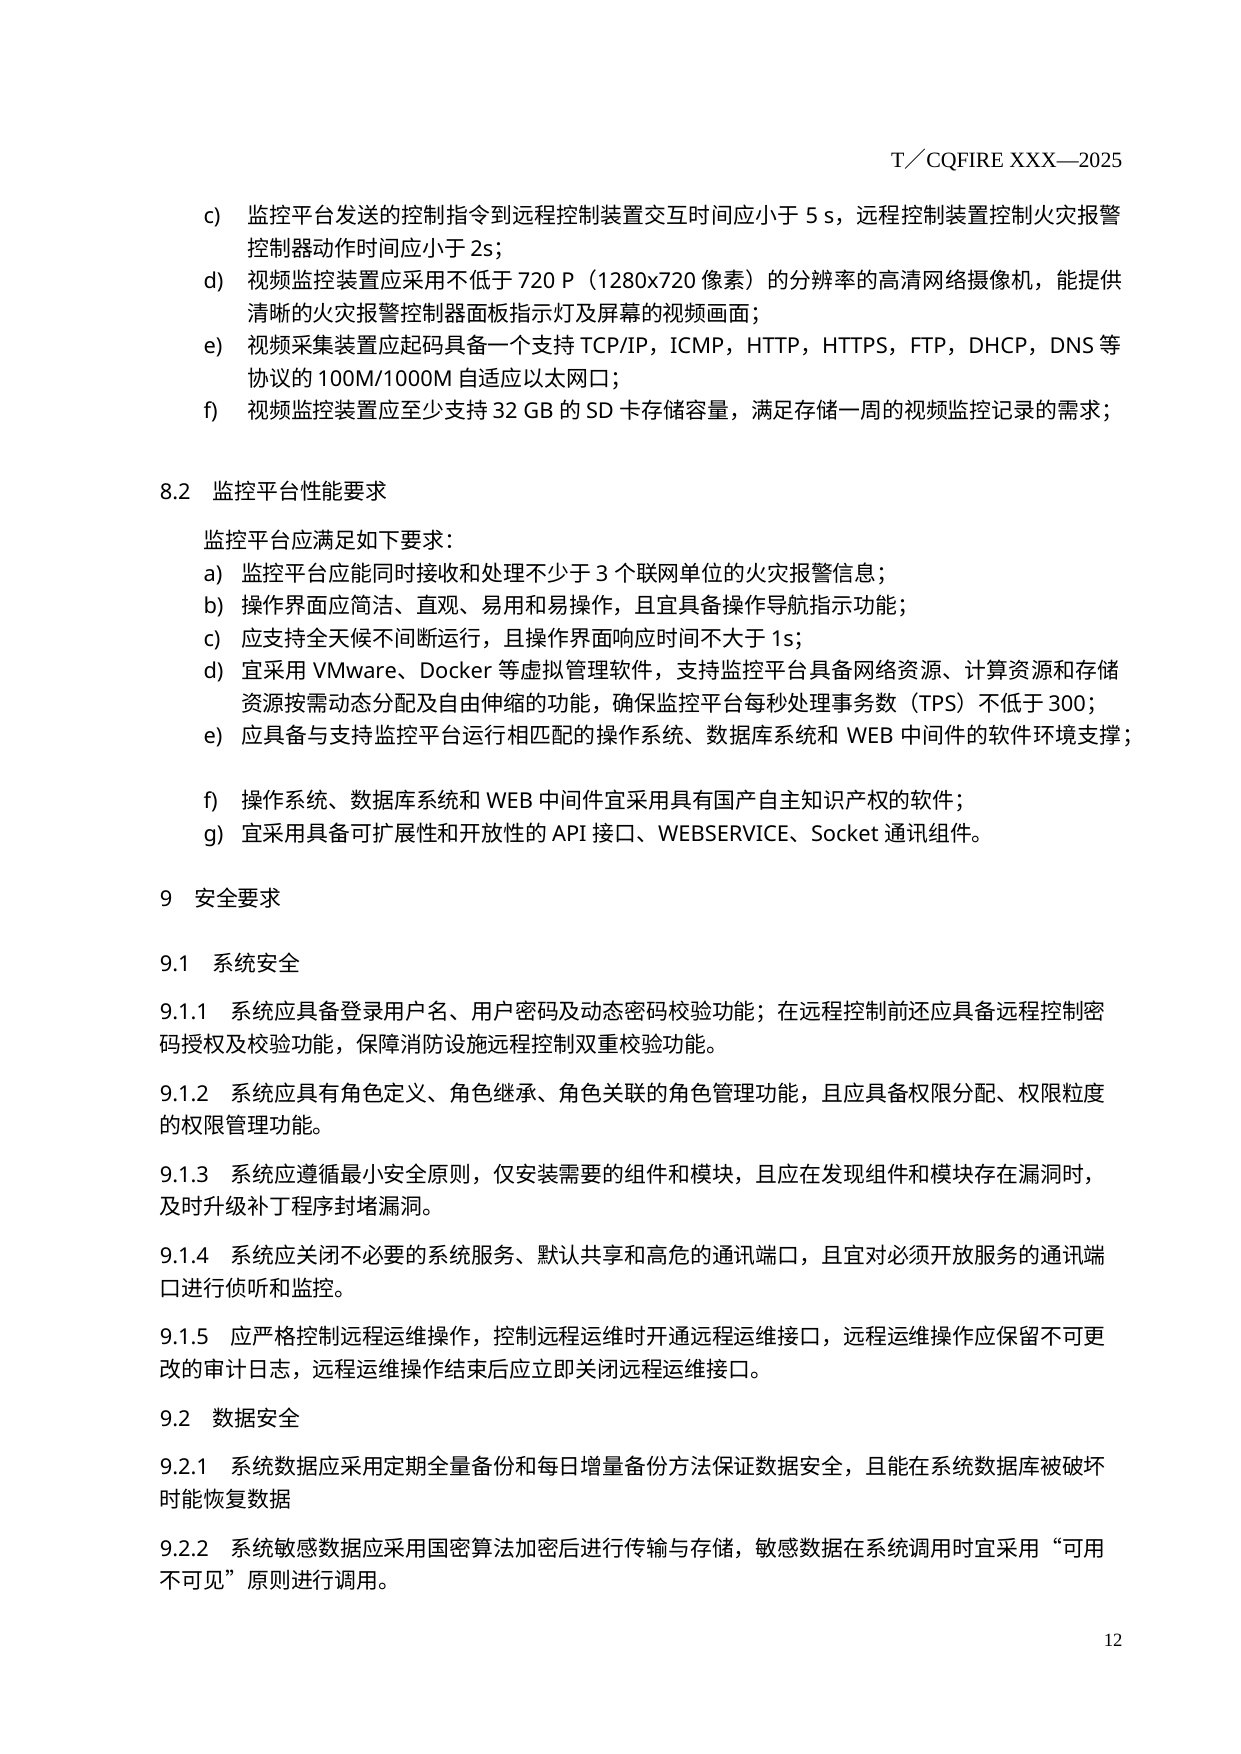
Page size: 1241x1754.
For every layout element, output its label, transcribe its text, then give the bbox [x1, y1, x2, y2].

list 操作界面应简洁、直观、易用和易操作，且宜具备操作导航指示功能； [203, 588, 1122, 620]
list 宜采用具备可扩展性和开放性的 API 接口、WEBSERVICE、Socket 通讯组件。 [203, 815, 1122, 848]
text 系统应遵循最小安全原则，仅安装需要的组件和模块，且应在发现组件和模块存在漏洞时，及时升级补丁程序封堵漏洞。 [159, 1156, 1122, 1221]
text 应严格控制远程运维操作，控制远程运维时开通远程运维接口，远程运维操作应保留不可更改的审计日志，远程运维操作结束后应立即关闭远程运维接口。 [159, 1319, 1122, 1384]
list 应具备与支持监控平台运行相匹配的操作系统、数据库系统和 WEB 中间件的软件环境支撑； [203, 718, 1122, 783]
list 监控平台发送的控制指令到远程控制装置交互时间应小于 5 s，远程控制装置控制火灾报警控制器动作时间应小于2s； [203, 198, 1122, 263]
text 监控平台性能要求 [159, 474, 1122, 506]
text 系统敏感数据应采用国密算法加密后进行传输与存储，敏感数据在系统调用时宜采用“可用不可见”原则进行调用。 [159, 1530, 1122, 1595]
text 系统数据应采用定期全量备份和每日增量备份方法保证数据安全，且能在系统数据库被破坏时能恢复数据 [159, 1449, 1122, 1514]
text 数据安全 [159, 1400, 1122, 1433]
text 系统应具备登录用户名、用户密码及动态密码校验功能；在远程控制前还应具备远程控制密码授权及校验功能，保障消防设施远程控制双重校验功能。 [159, 994, 1122, 1059]
text 系统应具有角色定义、角色继承、角色关联的角色管理功能，且应具备权限分配、权限粒度的权限管理功能。 [159, 1075, 1122, 1140]
list 宜采用 VMware、Docker 等虚拟管理软件，支持监控平台具备网络资源、计算资源和存储资源按需动态分配及自由伸缩的功能，确保监控平台每秒处理事务数（TPS）不低于300； [203, 653, 1122, 718]
text 系统安全 [159, 945, 1122, 978]
list 监控平台应能同时接收和处理不少于 3 个联网单位的火灾报警信息； [203, 555, 1122, 588]
list 视频监控装置应‌至少支持 32 GB 的 SD 卡存储容量，‌满足存储一周的视频监控记录的需求； [203, 393, 1122, 425]
text 安全要求 [159, 880, 1122, 913]
text 系统应关闭不必要的系统服务、默认共享和高危的通讯端口，且宜对必须开放服务的通讯端口进行侦听和监控。 [159, 1238, 1122, 1303]
list 视频采集装置应起码具备一个支持TCP/IP，ICMP，HTTP，HTTPS，FTP，DHCP，DNS 等协议的100M/1000M自适应以太网口； [203, 328, 1122, 393]
text 监控平台应满足如下要求： [159, 523, 1122, 555]
list 操作系统、数据库系统和 WEB 中间件宜采用具有国产自主知识产权的软件； [203, 783, 1122, 815]
list 应支持全天候不间断运行，且操作界面响应时间不大于 1s； [203, 620, 1122, 653]
list 视频监控装置应采用不低于720 P（‌1280x720像素）‌的分辨率的高清网络摄像机，能提供清晰的火灾报警控制器面板指示灯及屏幕的视频画面； [203, 263, 1122, 328]
